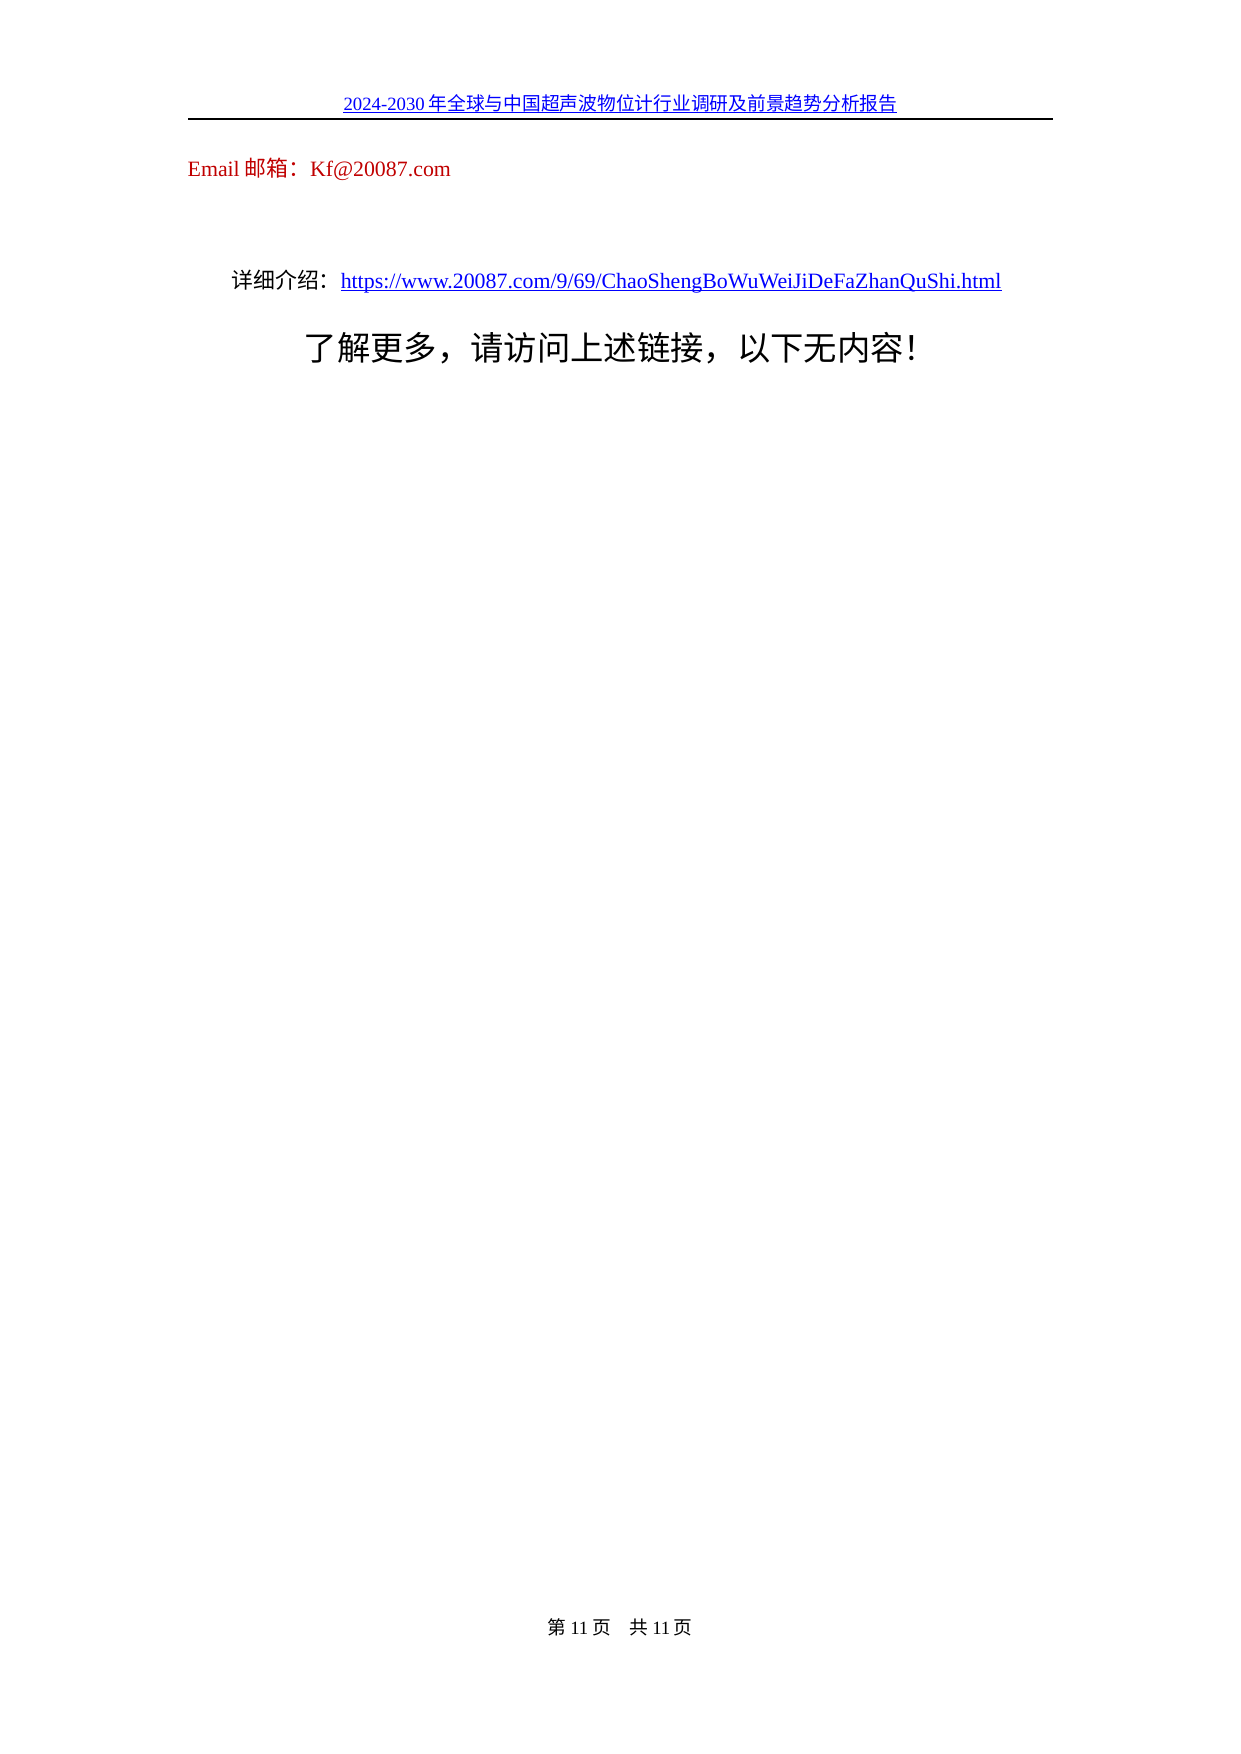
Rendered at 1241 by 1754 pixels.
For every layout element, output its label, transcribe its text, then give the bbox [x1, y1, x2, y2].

title 了解更多，请访问上述链接，以下无内容！ [187, 313, 1053, 378]
text 详细介绍：https://www.20087.com/9/69/ChaoShengBoWuWeiJiDeFaZhanQuShi.html [187, 263, 1053, 296]
text Email邮箱：Kf@20087.com [187, 150, 1053, 183]
